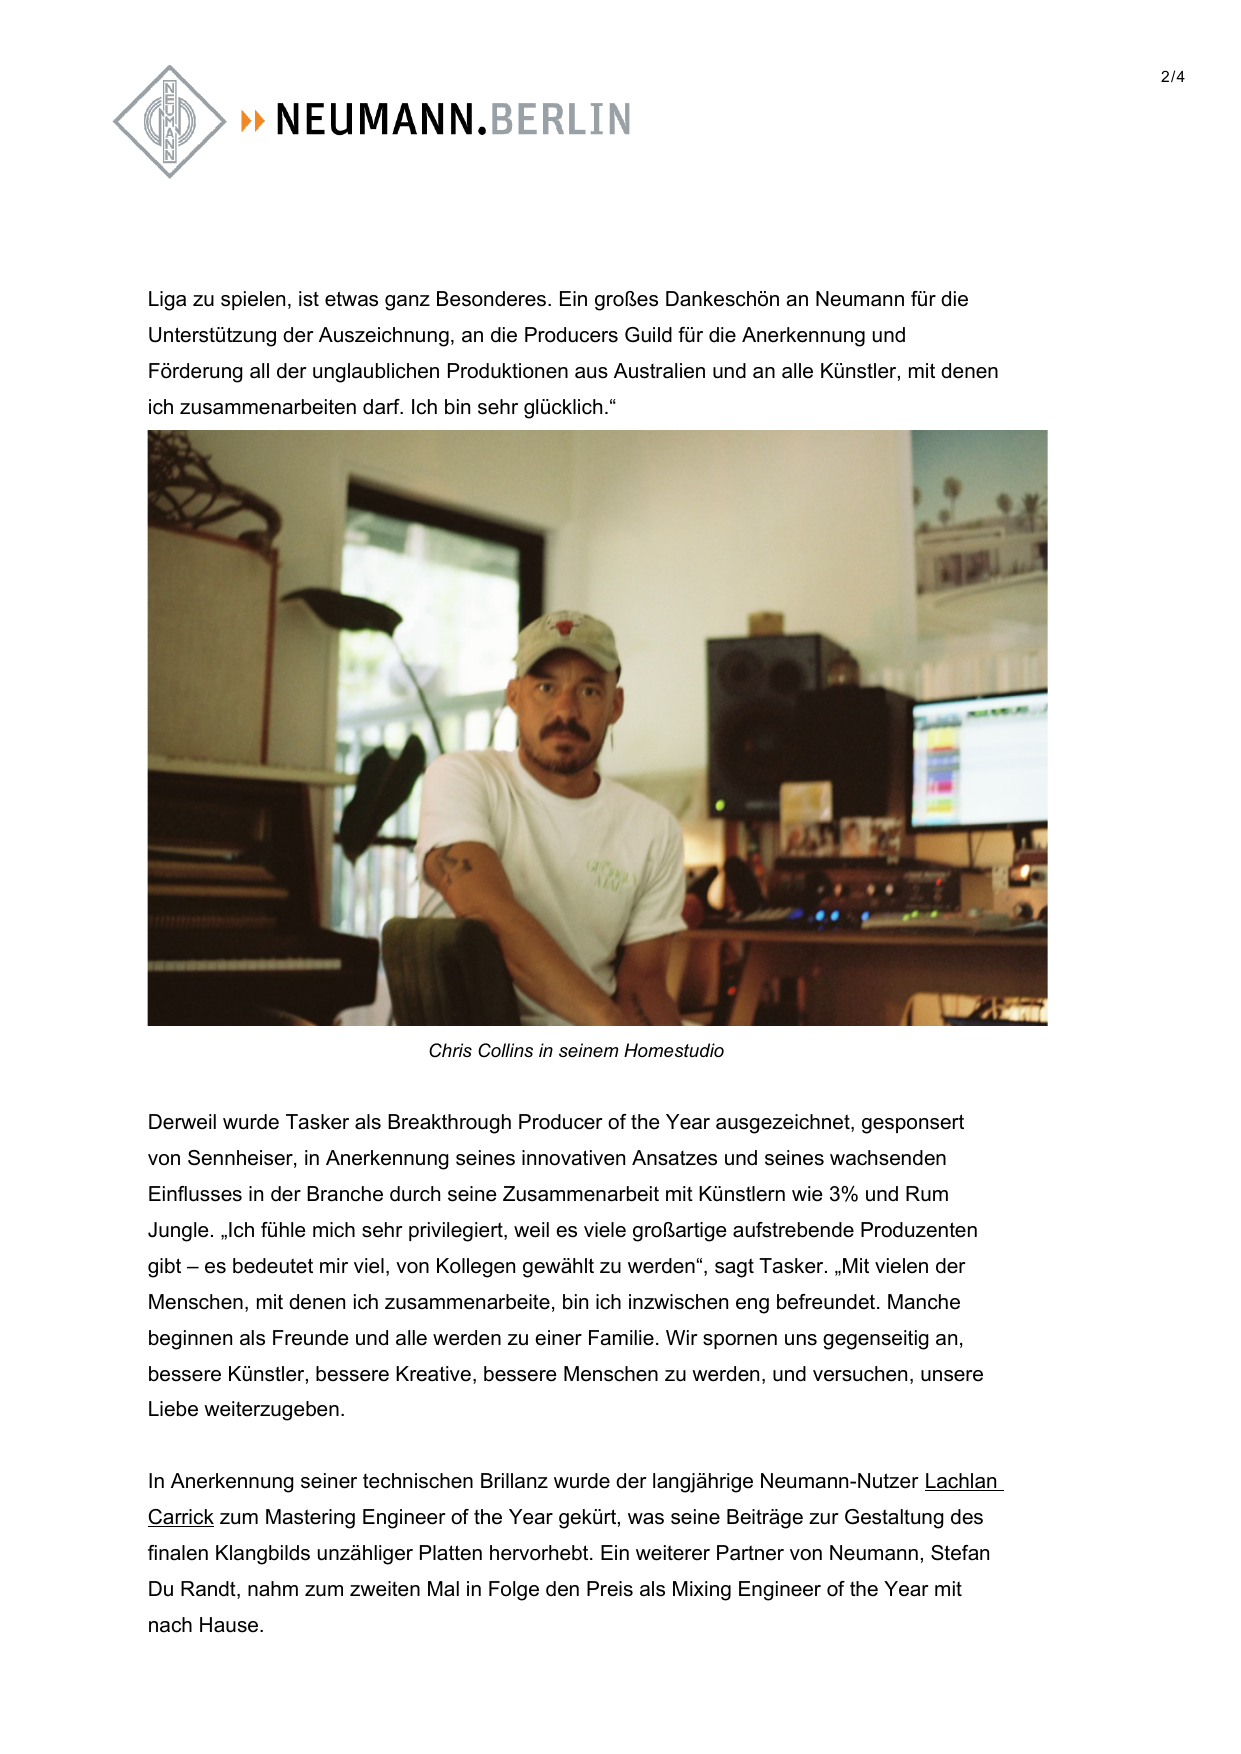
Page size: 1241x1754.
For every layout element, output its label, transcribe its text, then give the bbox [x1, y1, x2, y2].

text Derweil wurde Tasker als Breakthrough Producer of the Year ausgezeichnet, gesponsert von Sennheiser, in Anerkennung seines innovativen Ansatzes und seines wachsenden Einflusses in der Branche durch seine Zusammenarbeit mit Künstlern wie 3% und Rum Jungle. „Ich fühle mich sehr privilegiert, weil es viele großartige aufstrebende Produzenten gibt – es bedeutet mir viel, von Kollegen gewählt zu werden“, sagt Tasker. „Mit vielen der Menschen, mit denen ich zusammenarbeite, bin ich inzwischen eng befreundet. Manche beginnen als Freunde und alle werden zu einer Familie. Wir spornen uns gegenseitig an, bessere Künstler, bessere Kreative, bessere Menschen zu werden, und versuchen, unsere Liebe weiterzugeben. [148, 1110, 1004, 1421]
text In Anerkennung seiner technischen Brillanz wurde der langjährige Neumann-Nutzer Lachlan Carrick zum Mastering Engineer of the Year gekürt, was seine Beiträge zur Gestaltung des finalen Klangbilds unzähliger Platten hervorhebt. Ein weiterer Partner von Neumann, Stefan Du Randt, nahm zum zweiten Mal in Folge den Preis als Mixing Engineer of the Year mit nach Hause. [148, 1469, 1004, 1637]
picture [112, 65, 630, 179]
picture [147, 430, 1048, 1026]
text Chris Collins in seinem Homestudio [148, 1026, 1004, 1062]
